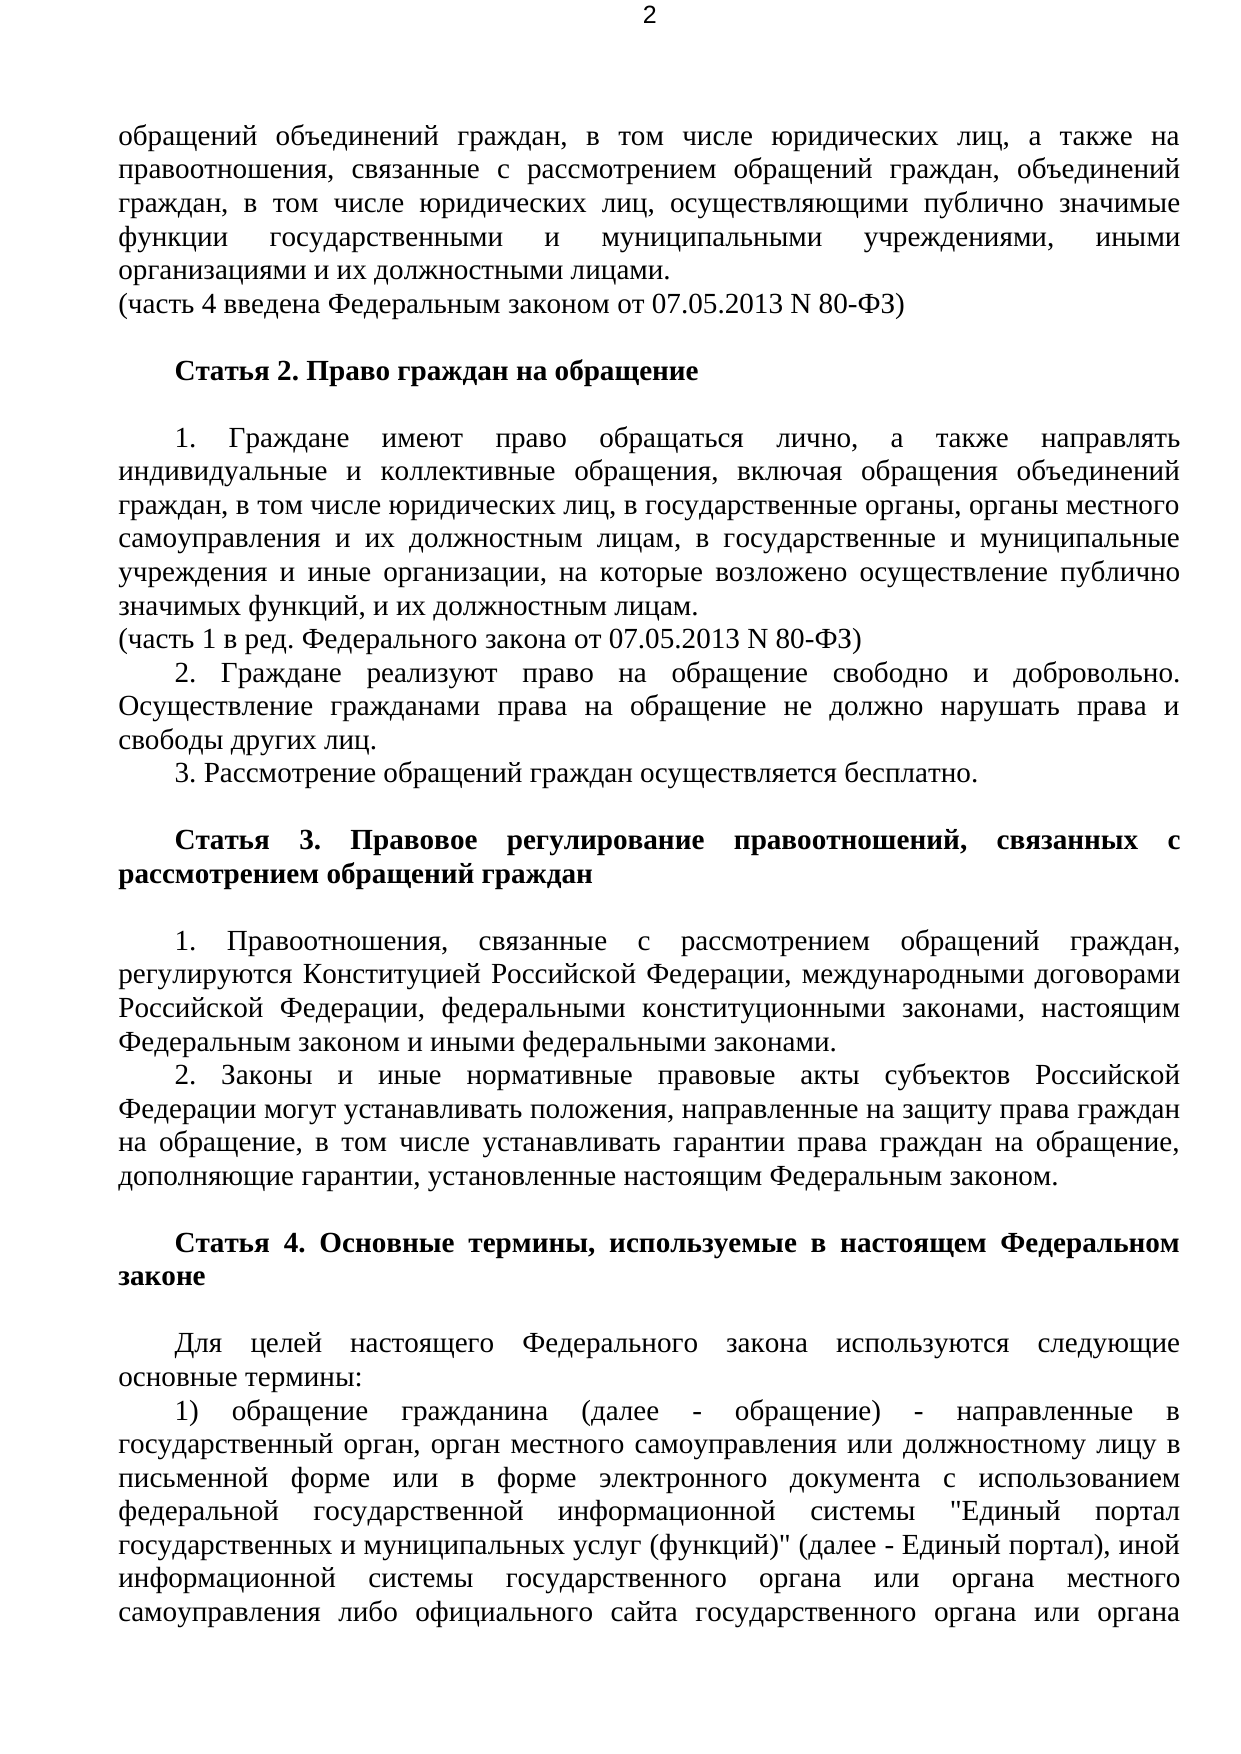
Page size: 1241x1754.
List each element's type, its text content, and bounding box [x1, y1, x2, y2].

text Для целей настоящего Федерального закона используются следующие основные термины: [118, 1326, 1181, 1393]
text 3. Рассмотрение обращений граждан осуществляется бесплатно. [118, 755, 1181, 789]
text (часть 4 введена Федеральным законом от 07.05.2013 N 80-ФЗ) [118, 286, 1181, 319]
text Статья 2. Право граждан на обращение [118, 353, 1181, 386]
text Статья 4. Основные термины, используемые в настоящем Федеральном законе [118, 1225, 1181, 1292]
text Статья 3. Правовое регулирование правоотношений, связанных с рассмотрением обращений граждан [118, 822, 1181, 889]
text 1. Правоотношения, связанные с рассмотрением обращений граждан, регулируются Конституцией Российской Федерации, международными договорами Российской Федерации, федеральными конституционными законами, настоящим Федеральным законом и иными федеральными законами. [118, 923, 1181, 1057]
text 2. Законы и иные нормативные правовые акты субъектов Российской Федерации могут устанавливать положения, направленные на защиту права граждан на обращение, в том числе устанавливать гарантии права граждан на обращение, дополняющие гарантии, установленные настоящим Федеральным законом. [118, 1057, 1181, 1191]
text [118, 1393, 1181, 1627]
text 1. Граждане имеют право обращаться лично, а также направлять индивидуальные и коллективные обращения, включая обращения объединений граждан, в том числе юридических лиц, в государственные органы, органы местного самоуправления и их должностным лицам, в государственные и муниципальные учреждения и иные организации, на которые возложено осуществление публично значимых функций, и их должностным лицам. [118, 420, 1181, 621]
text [118, 118, 1181, 286]
text (часть 1 в ред. Федерального закона от 07.05.2013 N 80-ФЗ) [118, 621, 1181, 655]
text 2. Граждане реализуют право на обращение свободно и добровольно. Осуществление гражданами права на обращение не должно нарушать права и свободы других лиц. [118, 655, 1181, 755]
